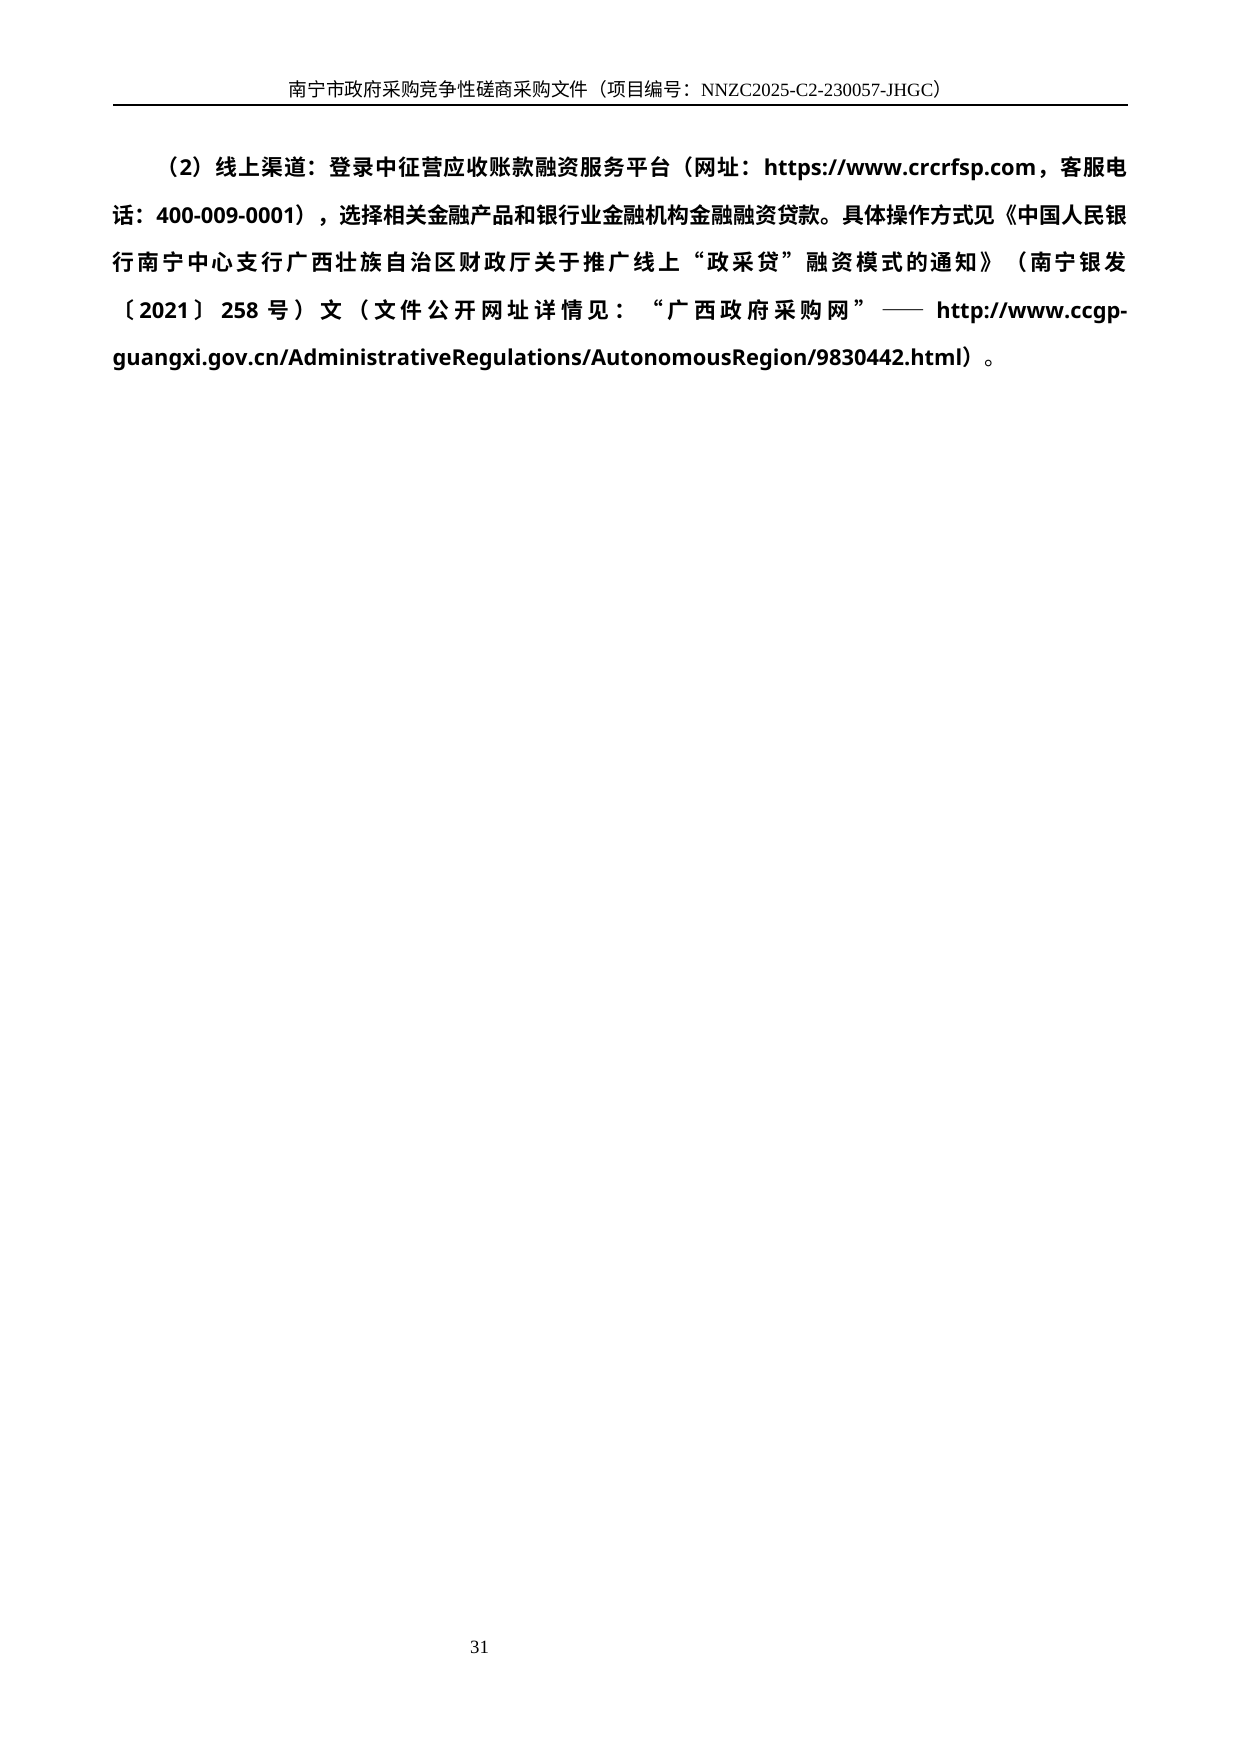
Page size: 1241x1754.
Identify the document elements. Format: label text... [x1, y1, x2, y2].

list （2）线上渠道：登录中征营应收账款融资服务平台（网址：https://www.crcrfsp.com，客服电话：400-009-0001），选择相关金融产品和银行业金融机构金融融资贷款。具体操作方式见《中国人民银行南宁中心支行广西壮族自治区财政厅关于推广线上“政采贷”融资模式的通知》（南宁银发〔2021〕258号）文（文件公开网址详情见：“广西政府采购网”——http://www.ccgp-guangxi.gov.cn/AdministrativeRegulations/AutonomousRegion/9830442.html）。 [112, 150, 1128, 372]
